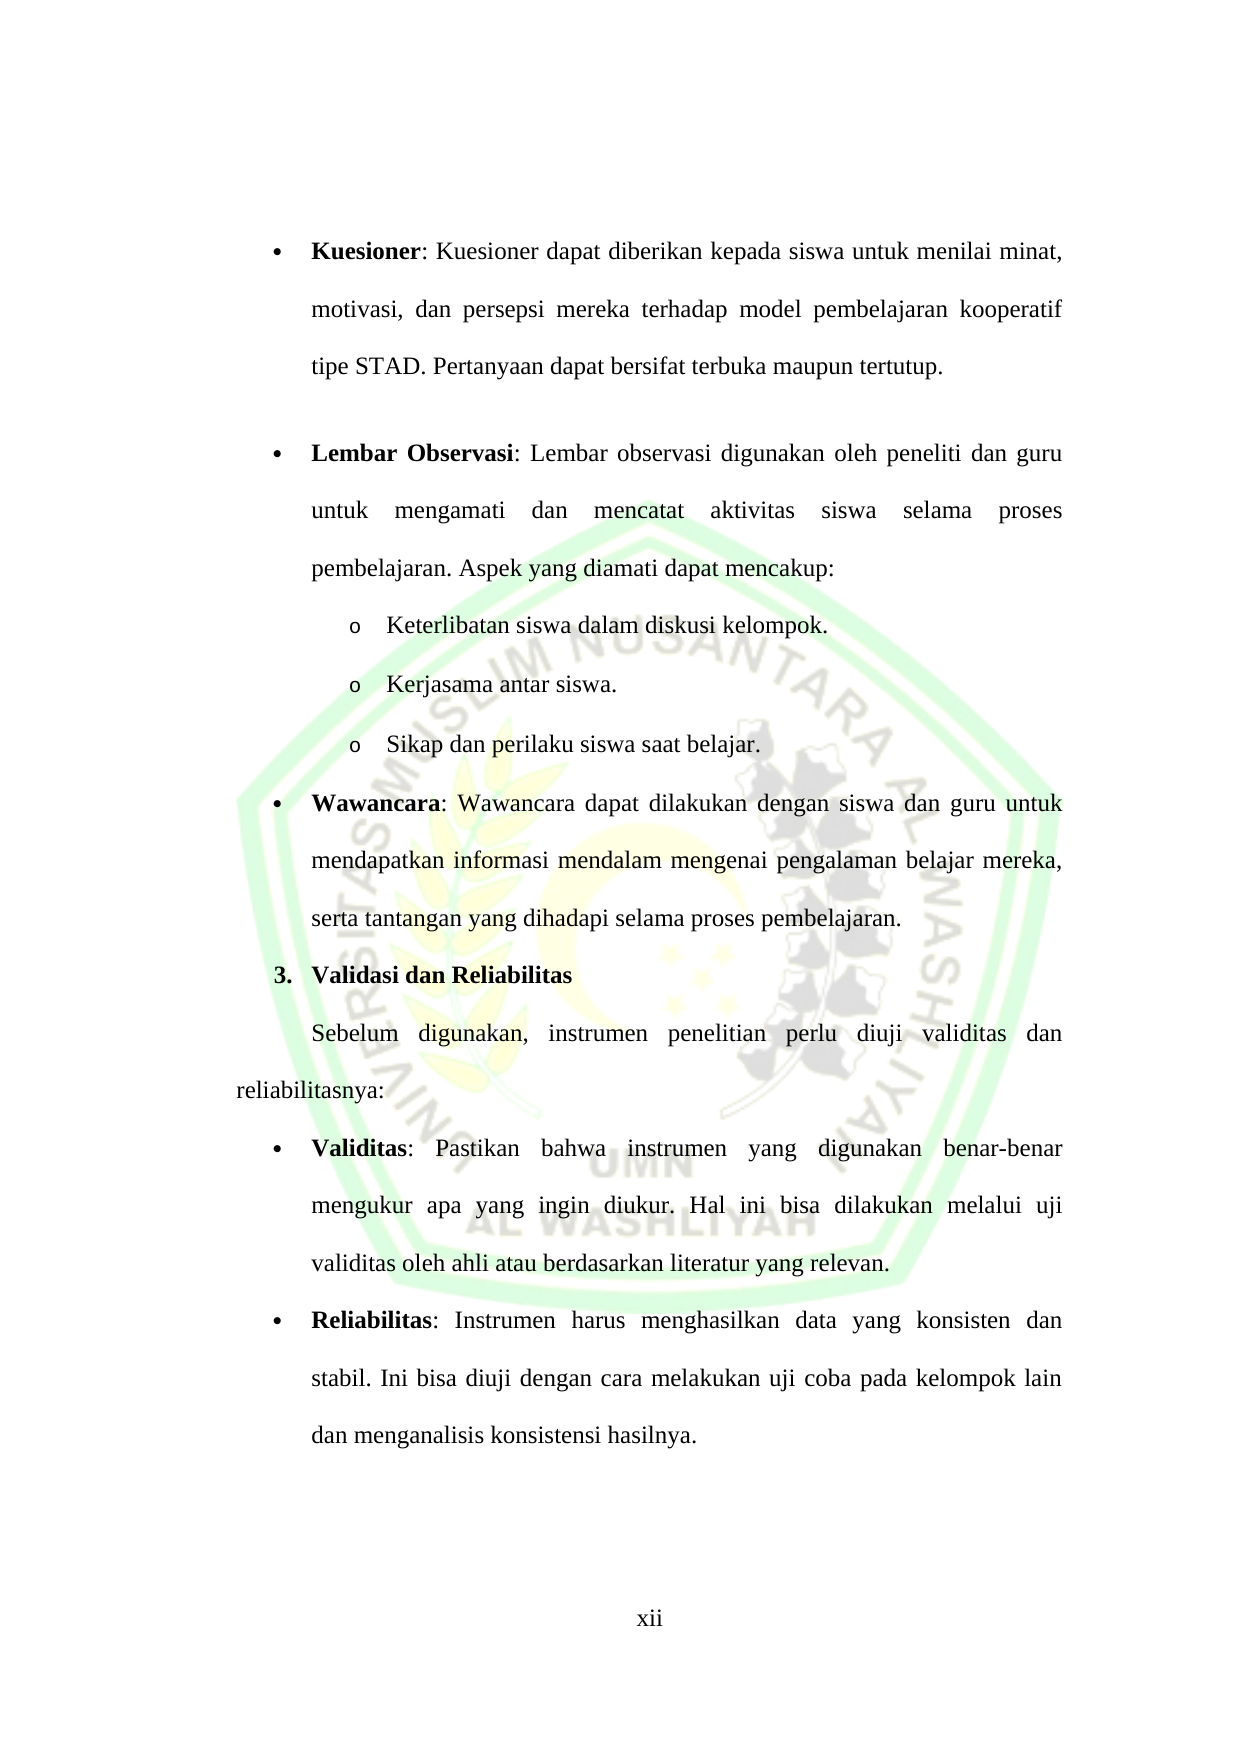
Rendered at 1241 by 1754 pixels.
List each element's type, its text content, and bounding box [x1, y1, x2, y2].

list Kerjasama antar siswa. [349, 669, 1063, 699]
list Keterlibatan siswa dalam diskusi kelompok. [349, 610, 1063, 640]
list Kuesioner: Kuesioner dapat diberikan kepada siswa untuk menilai minat, motivasi, dan persepsi mereka terhadap model pembelajaran kooperatif tipe STAD. Pertanyaan dapat bersifat terbuka maupun tertutup. [274, 236, 1063, 380]
list Wawancara: Wawancara dapat dilakukan dengan siswa dan guru untuk mendapatkan informasi mendalam mengenai pengalaman belajar mereka, serta tantangan yang dihadapi selama proses pembelajaran. [274, 788, 1063, 932]
subtitle Validasi dan Reliabilitas [274, 960, 1063, 989]
list Lembar Observasi: Lembar observasi digunakan oleh peneliti dan guru untuk mengamati dan mencatat aktivitas siswa selama proses pembelajaran. Aspek yang diamati dapat mencakup: [274, 438, 1063, 582]
list Reliabilitas: Instrumen harus menghasilkan data yang konsisten dan stabil. Ini bisa diuji dengan cara melakukan uji coba pada kelompok lain dan menganalisis konsistensi hasilnya. [274, 1305, 1063, 1449]
text Sebelum digunakan, instrumen penelitian perlu diuji validitas dan reliabilitasnya: [236, 1018, 1063, 1104]
list Validitas: Pastikan bahwa instrumen yang digunakan benar-benar mengukur apa yang ingin diukur. Hal ini bisa dilakukan melalui uji validitas oleh ahli atau berdasarkan literatur yang relevan. [274, 1133, 1063, 1277]
list Sikap dan perilaku siswa saat belajar. [349, 729, 1063, 758]
